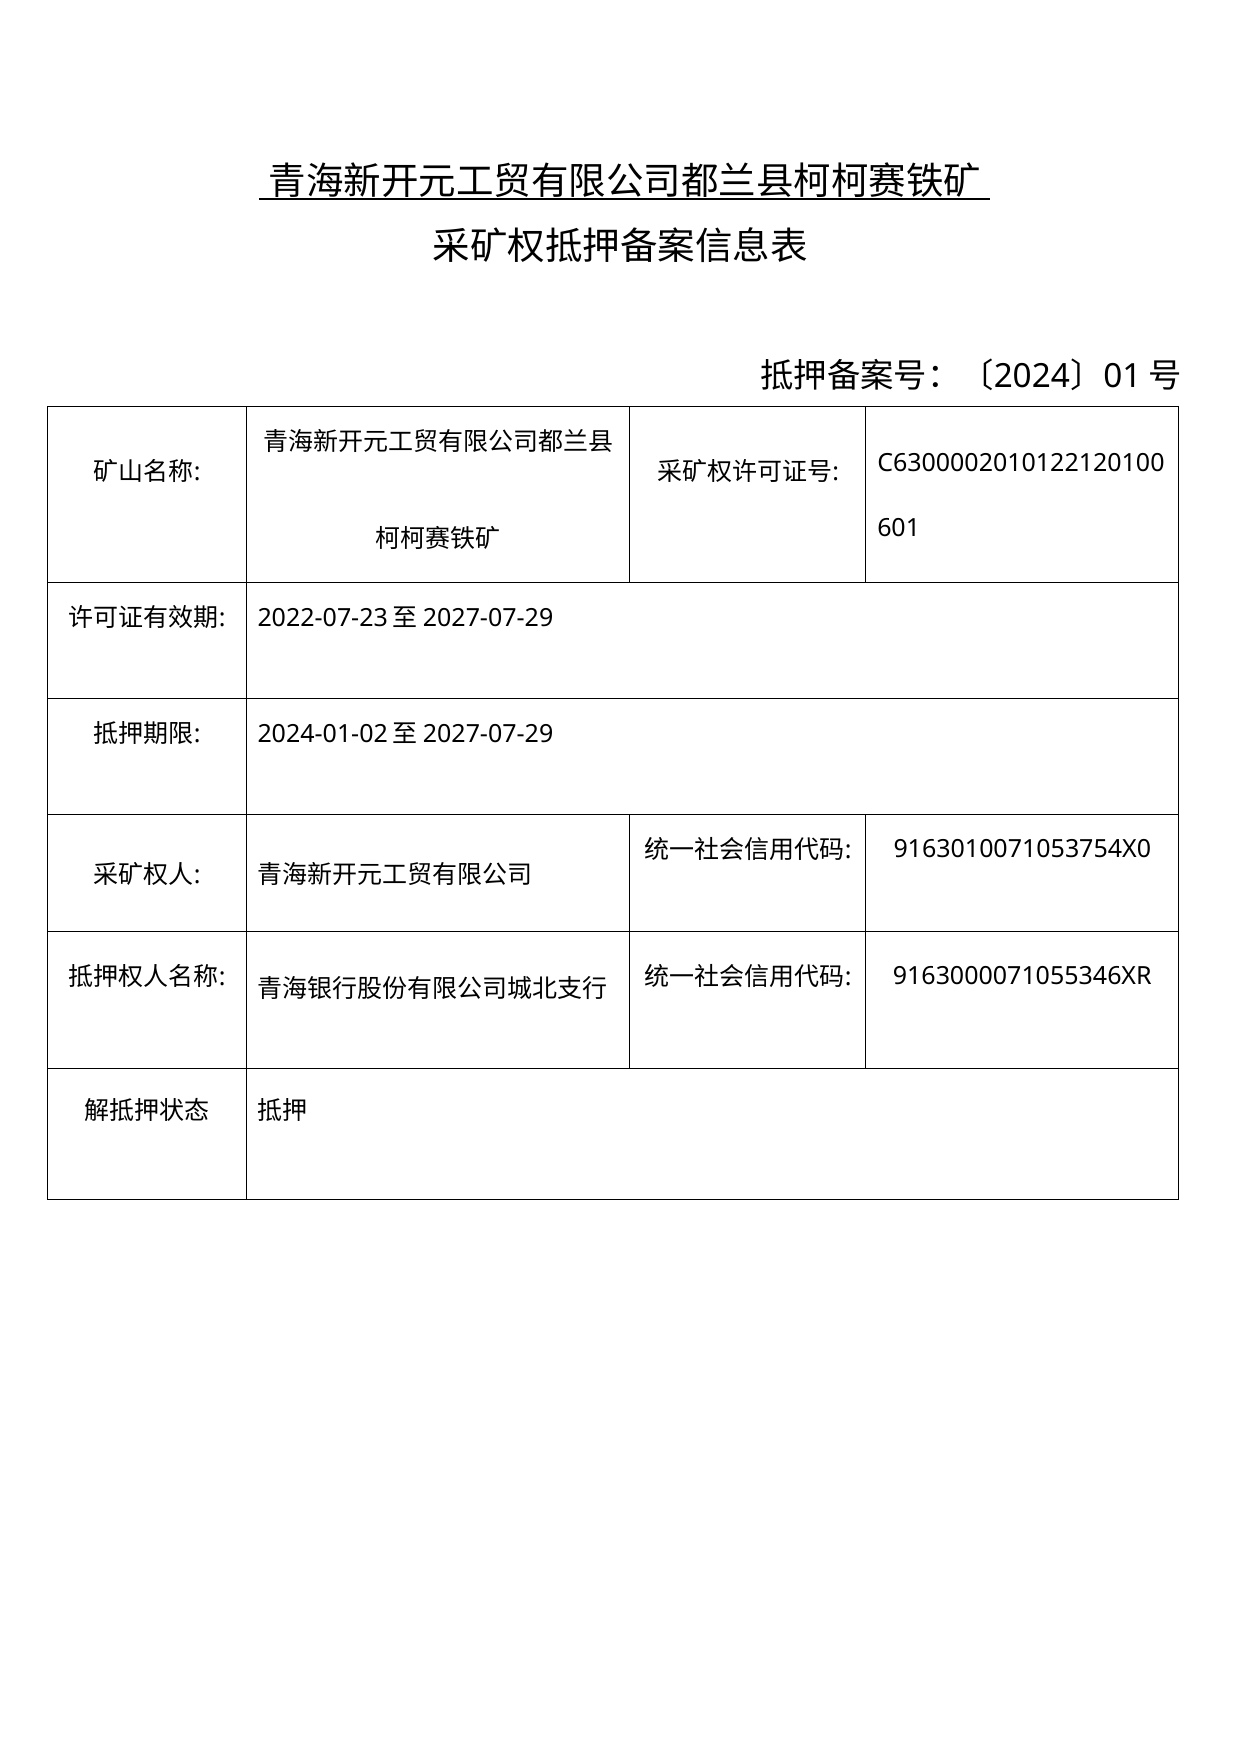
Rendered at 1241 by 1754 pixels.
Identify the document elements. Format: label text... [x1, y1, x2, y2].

table_cell 2024-01-02至2027-07-29 [247, 699, 1178, 814]
table_cell 抵押权人名称: [48, 932, 246, 1067]
table_header 采矿权许可证号: [630, 407, 865, 582]
table_cell 解抵押状态 [48, 1069, 246, 1199]
table_header 青海新开元工贸有限公司都兰县柯柯赛铁矿 [247, 407, 629, 582]
table_cell 抵押期限: [48, 699, 246, 814]
table_cell 9163010071053754X0 [866, 815, 1178, 931]
table_cell 9163000071055346XR [866, 932, 1178, 1067]
text 采矿权抵押备案信息表 [59, 211, 1181, 276]
table_cell 统一社会信用代码: [630, 815, 865, 931]
table_header C6300002010122120100601 [866, 407, 1178, 582]
table_cell 青海银行股份有限公司城北支行 [247, 932, 629, 1067]
table_cell 采矿权人: [48, 815, 246, 931]
table_cell 青海新开元工贸有限公司 [247, 815, 629, 931]
table_header 矿山名称: [48, 407, 246, 582]
table_cell 抵押 [247, 1069, 1178, 1199]
table_cell 2022-07-23至2027-07-29 [247, 583, 1178, 698]
text 抵押备案号：〔2024〕01号 [59, 341, 1181, 406]
table_cell 统一社会信用代码: [630, 932, 865, 1067]
table_cell 许可证有效期: [48, 583, 246, 698]
text 青海新开元工贸有限公司都兰县柯柯赛铁矿 [59, 146, 1181, 211]
